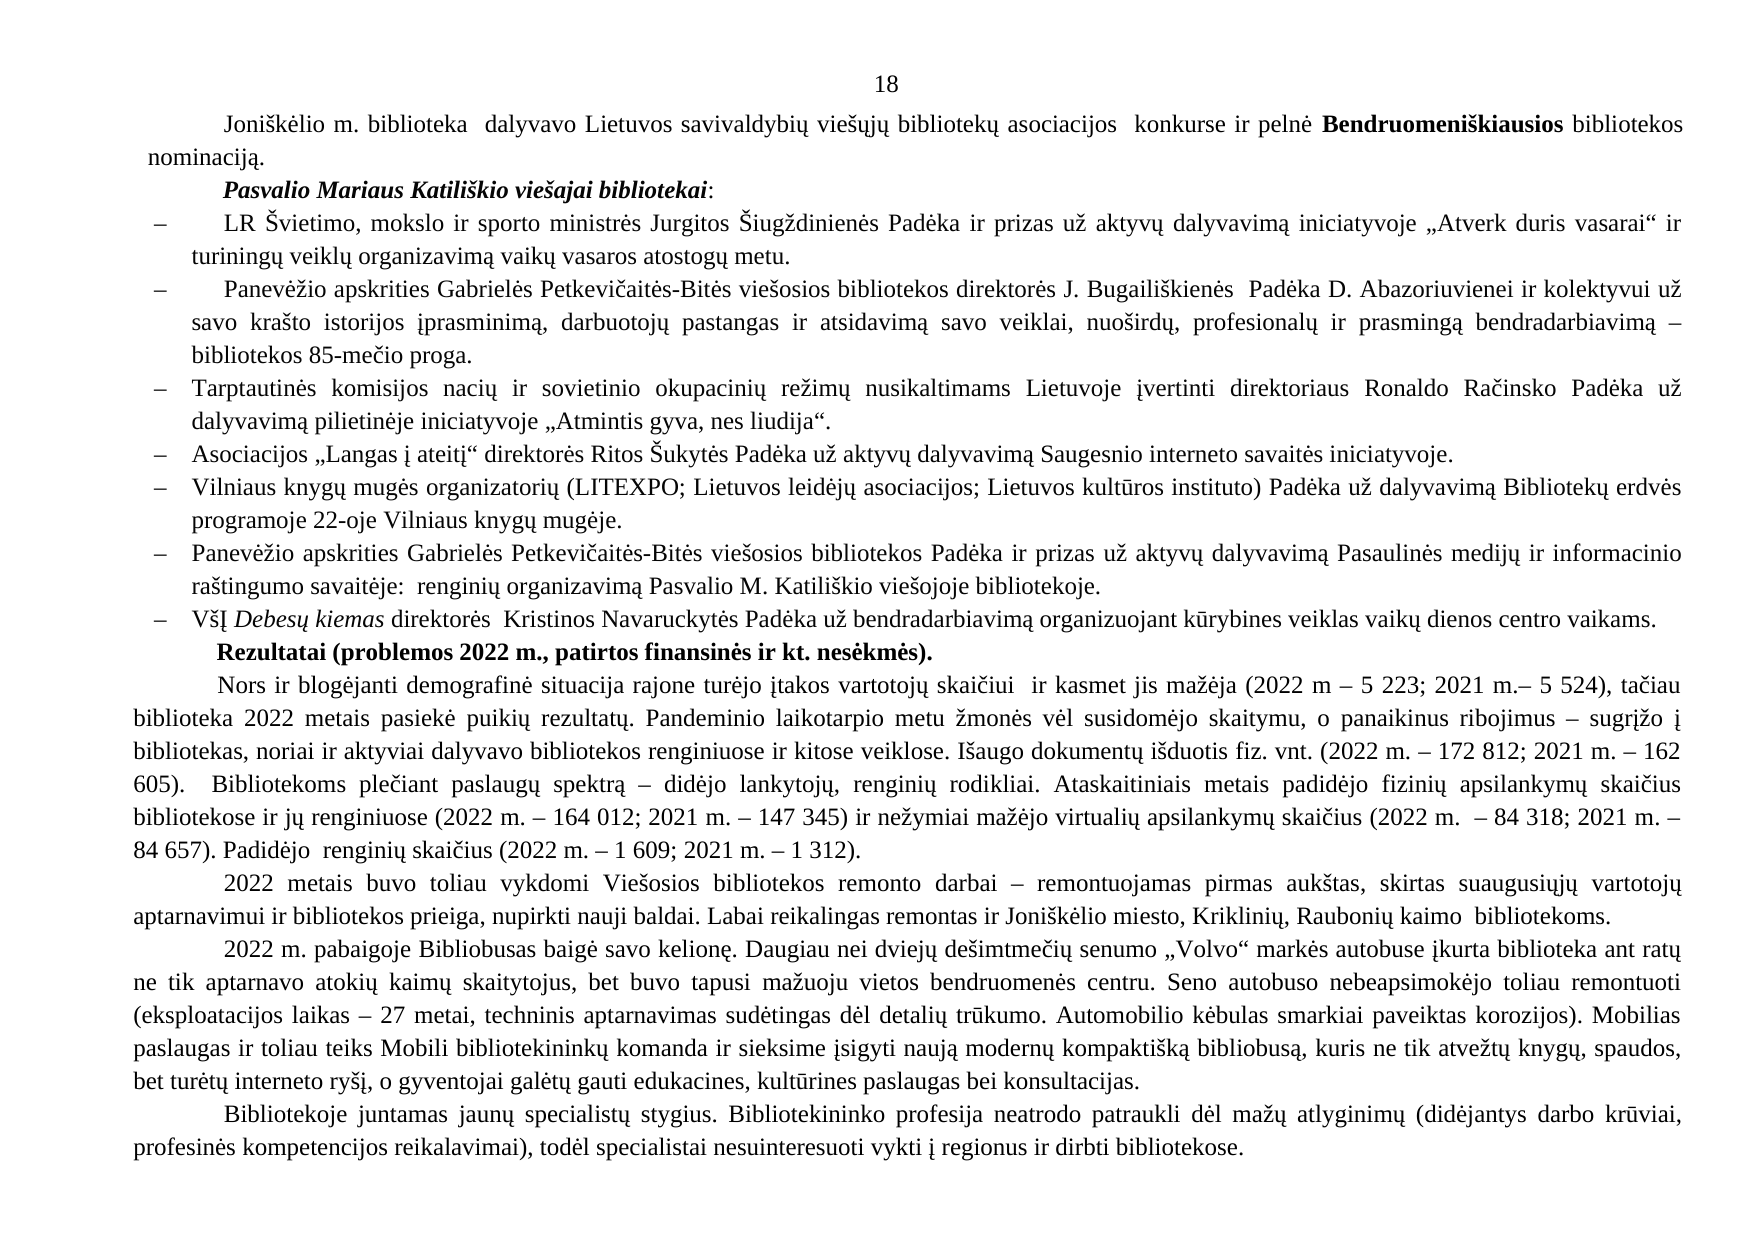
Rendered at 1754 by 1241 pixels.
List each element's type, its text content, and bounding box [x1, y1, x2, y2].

list Nors ir blogėjanti demografinė situacija rajone turėjo įtakos vartotojų skaičiui ir kasmet jis mažėja (2022 m – 5 223; 2021 m.– 5 524), tačiau biblioteka 2022 metais pasiekė puikių rezultatų. Pandeminio laikotarpio metu žmonės vėl susidomėjo skaitymu, o panaikinus ribojimus – sugrįžo į bibliotekas, noriai ir aktyviai dalyvavo bibliotekos renginiuose ir kitose veiklose. Išaugo dokumentų išduotis fiz. vnt. (2022 m. – 172 812; 2021 m. – 162 605). Bibliotekoms plečiant paslaugų spektrą – didėjo lankytojų, renginių rodikliai. Ataskaitiniais metais padidėjo fizinių apsilankymų skaičius bibliotekose ir jų renginiuose (2022 m. – 164 012; 2021 m. – 147 345) ir nežymiai mažėjo virtualių apsilankymų skaičius (2022 m. – 84 318; 2021 m. – 84 657). Padidėjo renginių skaičius (2022 m. – 1 609; 2021 m. – 1 312). [133, 670, 1683, 864]
list Vilniaus knygų mugės organizatorių (LITEXPO; Lietuvos leidėjų asociacijos; Lietuvos kultūros instituto) Padėka už dalyvavimą Bibliotekų erdvės programoje 22-oje Vilniaus knygų mugėje. [154, 472, 1683, 534]
list LR Švietimo, mokslo ir sporto ministrės Jurgitos Šiugždinienės Padėka ir prizas už aktyvų dalyvavimą iniciatyvoje „Atverk duris vasarai“ ir turiningų veiklų organizavimą vaikų vasaros atostogų metu. [154, 208, 1683, 269]
list Asociacijos „Langas į ateitį“ direktorės Ritos Šukytės Padėka už aktyvų dalyvavimą Saugesnio interneto savaitės iniciatyvoje. [154, 439, 1683, 468]
text Joniškėlio m. biblioteka dalyvavo Lietuvos savivaldybių viešųjų bibliotekų asociacijos konkurse ir pelnė Bendruomeniškiausios bibliotekos nominaciją. [148, 109, 1683, 170]
text Rezultatai (problemos 2022 m., patirtos finansinės ir kt. nesėkmės). [148, 637, 1683, 666]
list Bibliotekoje juntamas jaunų specialistų stygius. Bibliotekininko profesija neatrodo patraukli dėl mažų atlyginimų (didėjantys darbo krūviai, profesinės kompetencijos reikalavimai), todėl specialistai nesuinteresuoti vykti į regionus ir dirbti bibliotekose. [133, 1099, 1683, 1161]
list VšĮ Debesų kiemas direktorės Kristinos Navaruckytės Padėka už bendradarbiavimą organizuojant kūrybines veiklas vaikų dienos centro vaikams. [154, 604, 1683, 633]
list Tarptautinės komisijos nacių ir sovietinio okupacinių režimų nusikaltimams Lietuvoje įvertinti direktoriaus Ronaldo Račinsko Padėka už dalyvavimą pilietinėje iniciatyvoje „Atmintis gyva, nes liudija“. [154, 373, 1683, 434]
list 2022 m. pabaigoje Bibliobusas baigė savo kelionę. Daugiau nei dviejų dešimtmečių senumo „Volvo“ markės autobuse įkurta biblioteka ant ratų ne tik aptarnavo atokių kaimų skaitytojus, bet buvo tapusi mažuoju vietos bendruomenės centru. Seno autobuso nebeapsimokėjo toliau remontuoti (eksploatacijos laikas – 27 metai, techninis aptarnavimas sudėtingas dėl detalių trūkumo. Automobilio kėbulas smarkiai paveiktas korozijos). Mobilias paslaugas ir toliau teiks Mobili bibliotekininkų komanda ir sieksime įsigyti naują modernų kompaktišką bibliobusą, kuris ne tik atvežtų knygų, spaudos, bet turėtų interneto ryšį, o gyventojai galėtų gauti edukacines, kultūrines paslaugas bei konsultacijas. [133, 934, 1683, 1095]
list Panevėžio apskrities Gabrielės Petkevičaitės-Bitės viešosios bibliotekos direktorės J. Bugailiškienės Padėka D. Abazoriuvienei ir kolektyvui už savo krašto istorijos įprasminimą, darbuotojų pastangas ir atsidavimą savo veiklai, nuoširdų, profesionalų ir prasmingą bendradarbiavimą – bibliotekos 85-mečio proga. [154, 274, 1683, 368]
text Pasvalio Mariaus Katiliškio viešajai bibliotekai: [148, 175, 1683, 203]
list 2022 metais buvo toliau vykdomi Viešosios bibliotekos remonto darbai – remontuojamas pirmas aukštas, skirtas suaugusiųjų vartotojų aptarnavimui ir bibliotekos prieiga, nupirkti nauji baldai. Labai reikalingas remontas ir Joniškėlio miesto, Kriklinių, Raubonių kaimo bibliotekoms. [133, 868, 1683, 930]
list Panevėžio apskrities Gabrielės Petkevičaitės-Bitės viešosios bibliotekos Padėka ir prizas už aktyvų dalyvavimą Pasaulinės medijų ir informacinio raštingumo savaitėje: renginių organizavimą Pasvalio M. Katiliškio viešojoje bibliotekoje. [154, 538, 1683, 600]
